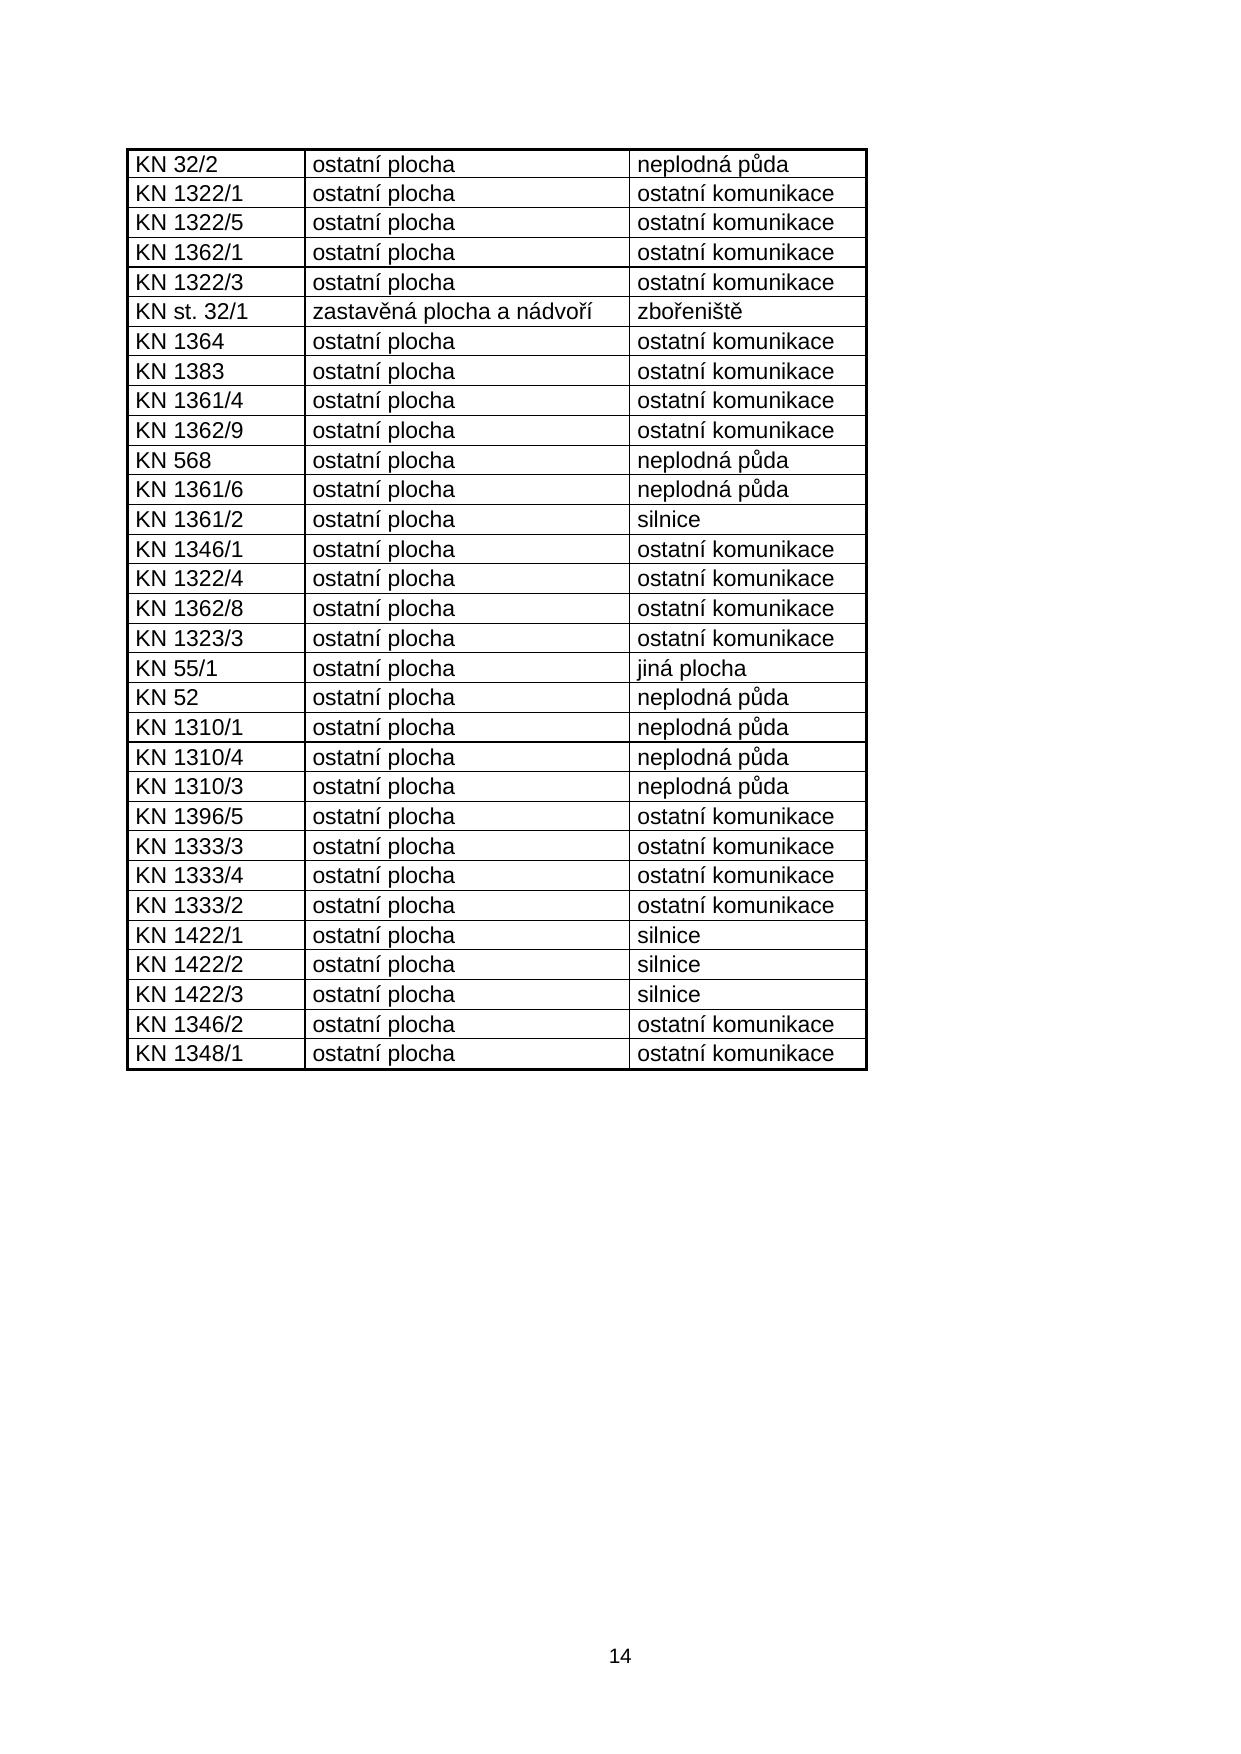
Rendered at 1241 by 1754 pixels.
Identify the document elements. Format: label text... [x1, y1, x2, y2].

table_cell ostatní komunikace [630, 564, 865, 593]
table_cell KN 1362/8 [129, 594, 304, 623]
table_cell KN 32/2 [129, 151, 304, 177]
table_cell silnice [630, 980, 865, 1008]
table_cell neplodná půda [630, 772, 865, 801]
table_cell KN 1322/5 [129, 208, 304, 237]
table_cell ostatní komunikace [630, 356, 865, 385]
table_cell ostatní plocha [306, 921, 629, 949]
table_cell zbořeniště [630, 297, 865, 326]
table_cell zastavěná plocha a nádvoří [306, 297, 629, 326]
table_cell KN 1310/4 [129, 743, 304, 771]
table_cell ostatní plocha [306, 1010, 629, 1038]
table_cell ostatní plocha [306, 446, 629, 474]
table_cell ostatní plocha [306, 535, 629, 563]
table_cell ostatní komunikace [630, 861, 865, 890]
table_cell ostatní komunikace [630, 831, 865, 860]
table_cell ostatní plocha [306, 564, 629, 593]
table_cell ostatní plocha [306, 1039, 629, 1068]
table_cell KN 568 [129, 446, 304, 474]
table_cell ostatní plocha [306, 950, 629, 979]
table_cell ostatní plocha [306, 653, 629, 682]
table_cell ostatní plocha [306, 891, 629, 919]
table_cell ostatní komunikace [630, 535, 865, 563]
table_cell ostatní komunikace [630, 386, 865, 415]
table_cell ostatní plocha [306, 980, 629, 1008]
table_cell ostatní plocha [306, 356, 629, 385]
table_cell ostatní plocha [306, 238, 629, 266]
table_cell KN 1333/4 [129, 861, 304, 890]
table_cell ostatní komunikace [630, 1010, 865, 1038]
table_cell ostatní plocha [306, 683, 629, 712]
table_cell ostatní plocha [306, 505, 629, 533]
table_cell ostatní plocha [306, 475, 629, 504]
table_cell ostatní komunikace [630, 594, 865, 623]
table_cell ostatní komunikace [630, 327, 865, 355]
table_cell KN 1310/1 [129, 713, 304, 741]
table_cell jiná plocha [630, 653, 865, 682]
table_cell KN 1348/1 [129, 1039, 304, 1068]
table_cell neplodná půda [630, 151, 865, 177]
table_cell KN 1364 [129, 327, 304, 355]
table_cell KN 1361/6 [129, 475, 304, 504]
table_cell KN 1346/2 [129, 1010, 304, 1038]
table_cell ostatní komunikace [630, 238, 865, 266]
table_cell ostatní plocha [306, 831, 629, 860]
table_cell ostatní komunikace [630, 178, 865, 207]
table_cell neplodná půda [630, 475, 865, 504]
table_cell KN 52 [129, 683, 304, 712]
table_cell ostatní komunikace [630, 802, 865, 830]
table_cell ostatní komunikace [630, 208, 865, 237]
table_cell neplodná půda [630, 446, 865, 474]
table_cell KN 1361/4 [129, 386, 304, 415]
table_cell KN 1361/2 [129, 505, 304, 533]
table_cell ostatní plocha [306, 713, 629, 741]
table_cell KN 1322/3 [129, 268, 304, 296]
table_cell neplodná půda [630, 713, 865, 741]
table_cell ostatní plocha [306, 178, 629, 207]
table_cell ostatní plocha [306, 208, 629, 237]
table_cell KN 1322/1 [129, 178, 304, 207]
table_cell ostatní plocha [306, 772, 629, 801]
table_cell ostatní plocha [306, 624, 629, 652]
table_cell ostatní plocha [306, 594, 629, 623]
table_cell KN 55/1 [129, 653, 304, 682]
table_cell neplodná půda [630, 743, 865, 771]
table_cell ostatní komunikace [630, 891, 865, 919]
table_cell ostatní plocha [306, 268, 629, 296]
table_cell ostatní komunikace [630, 268, 865, 296]
table_cell KN 1323/3 [129, 624, 304, 652]
table_cell ostatní plocha [306, 416, 629, 444]
table_cell KN 1362/1 [129, 238, 304, 266]
table_cell KN 1383 [129, 356, 304, 385]
table_cell ostatní komunikace [630, 416, 865, 444]
table_cell KN 1333/2 [129, 891, 304, 919]
table_cell ostatní komunikace [630, 1039, 865, 1068]
table_cell ostatní plocha [306, 802, 629, 830]
table_cell ostatní plocha [306, 861, 629, 890]
table_cell KN 1422/3 [129, 980, 304, 1008]
table_cell ostatní plocha [306, 386, 629, 415]
table_cell KN 1346/1 [129, 535, 304, 563]
table_cell silnice [630, 950, 865, 979]
table_cell ostatní plocha [306, 151, 629, 177]
table_cell silnice [630, 921, 865, 949]
table_cell KN 1422/2 [129, 950, 304, 979]
table_cell silnice [630, 505, 865, 533]
table_cell KN 1322/4 [129, 564, 304, 593]
table_cell ostatní plocha [306, 743, 629, 771]
table_cell ostatní komunikace [630, 624, 865, 652]
table_cell KN 1422/1 [129, 921, 304, 949]
table_cell KN st. 32/1 [129, 297, 304, 326]
table_cell ostatní plocha [306, 327, 629, 355]
table_cell KN 1333/3 [129, 831, 304, 860]
table_cell KN 1396/5 [129, 802, 304, 830]
table_cell KN 1310/3 [129, 772, 304, 801]
table_cell neplodná půda [630, 683, 865, 712]
table_cell KN 1362/9 [129, 416, 304, 444]
